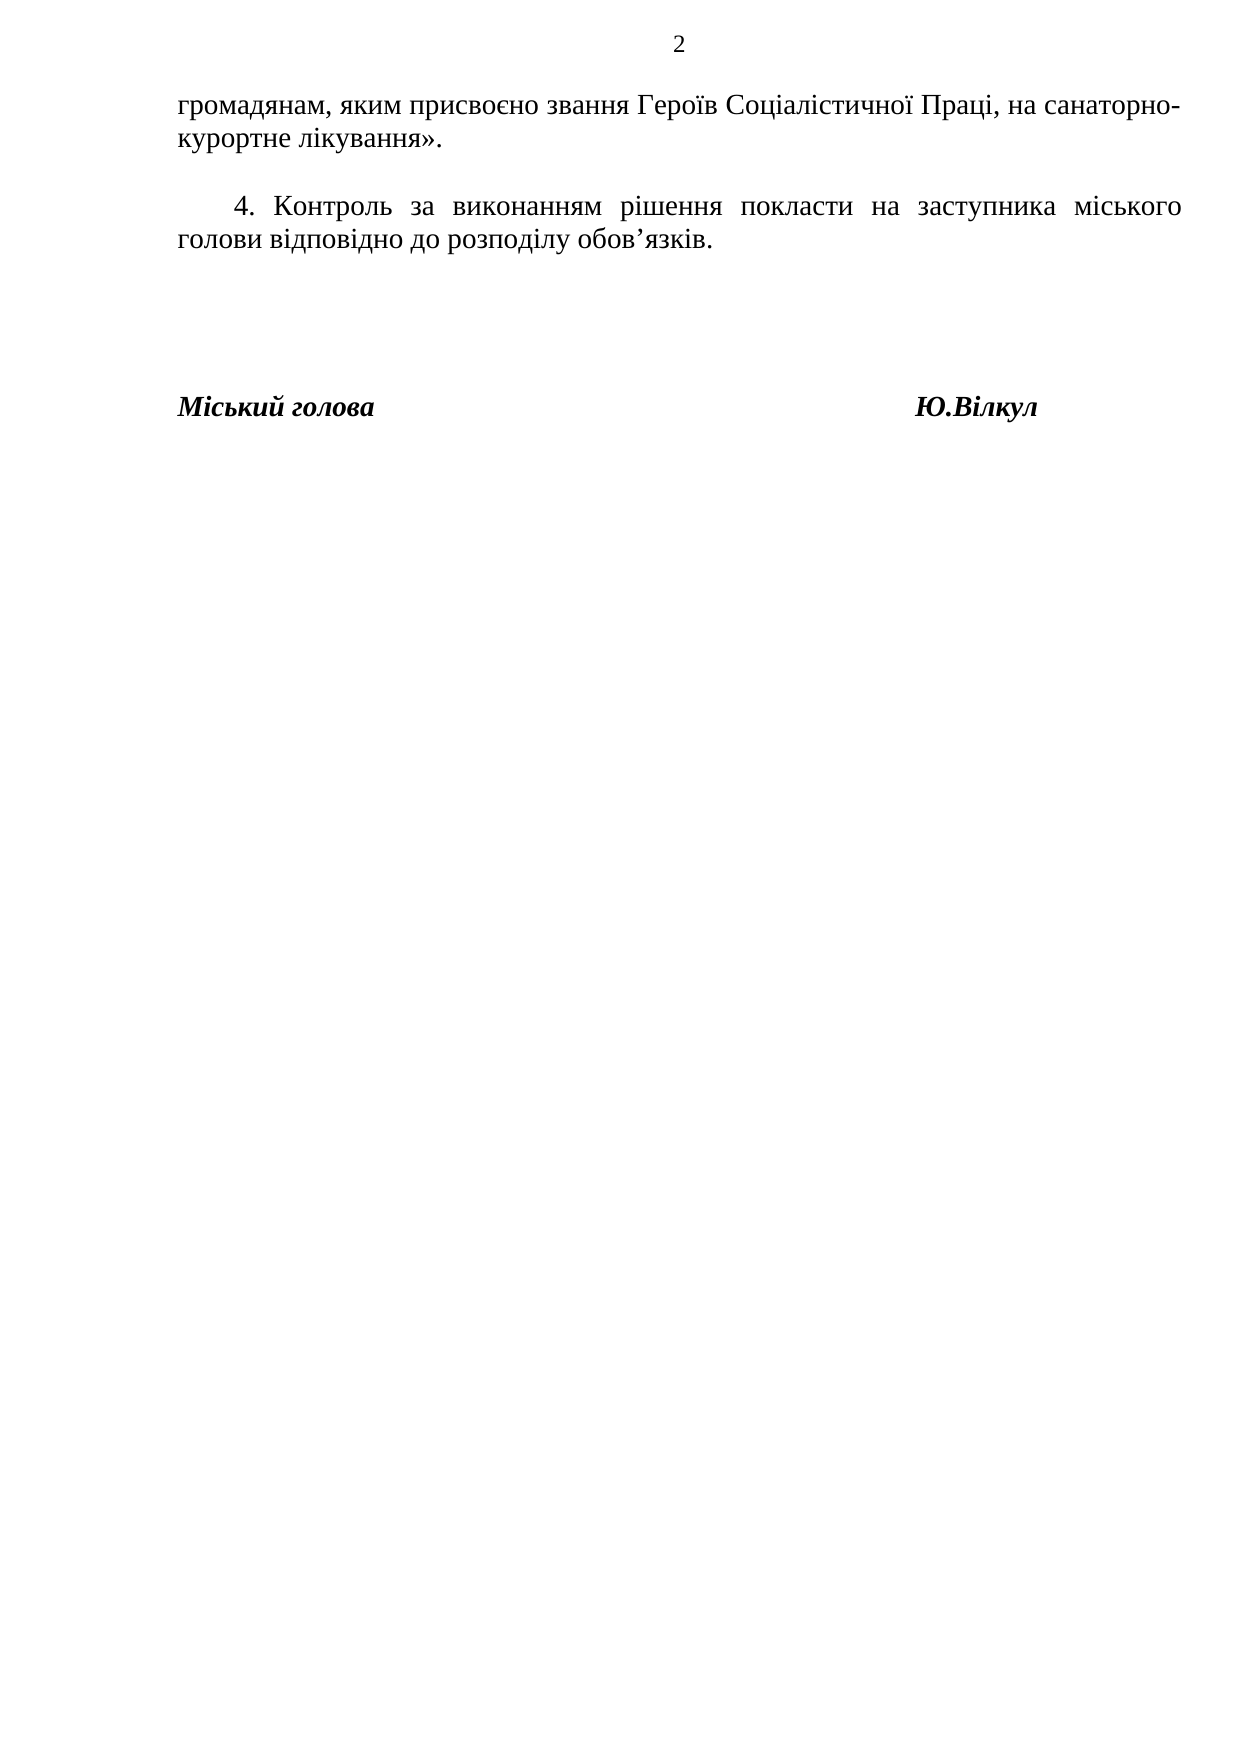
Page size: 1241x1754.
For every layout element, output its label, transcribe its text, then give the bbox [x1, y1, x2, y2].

text Міський голова Ю.Вілкул [177, 389, 1181, 422]
text 4. Контроль за виконанням рішення покласти на заступника міського голови відповідно до розподілу обов’язків. [177, 188, 1183, 255]
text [177, 87, 1181, 154]
